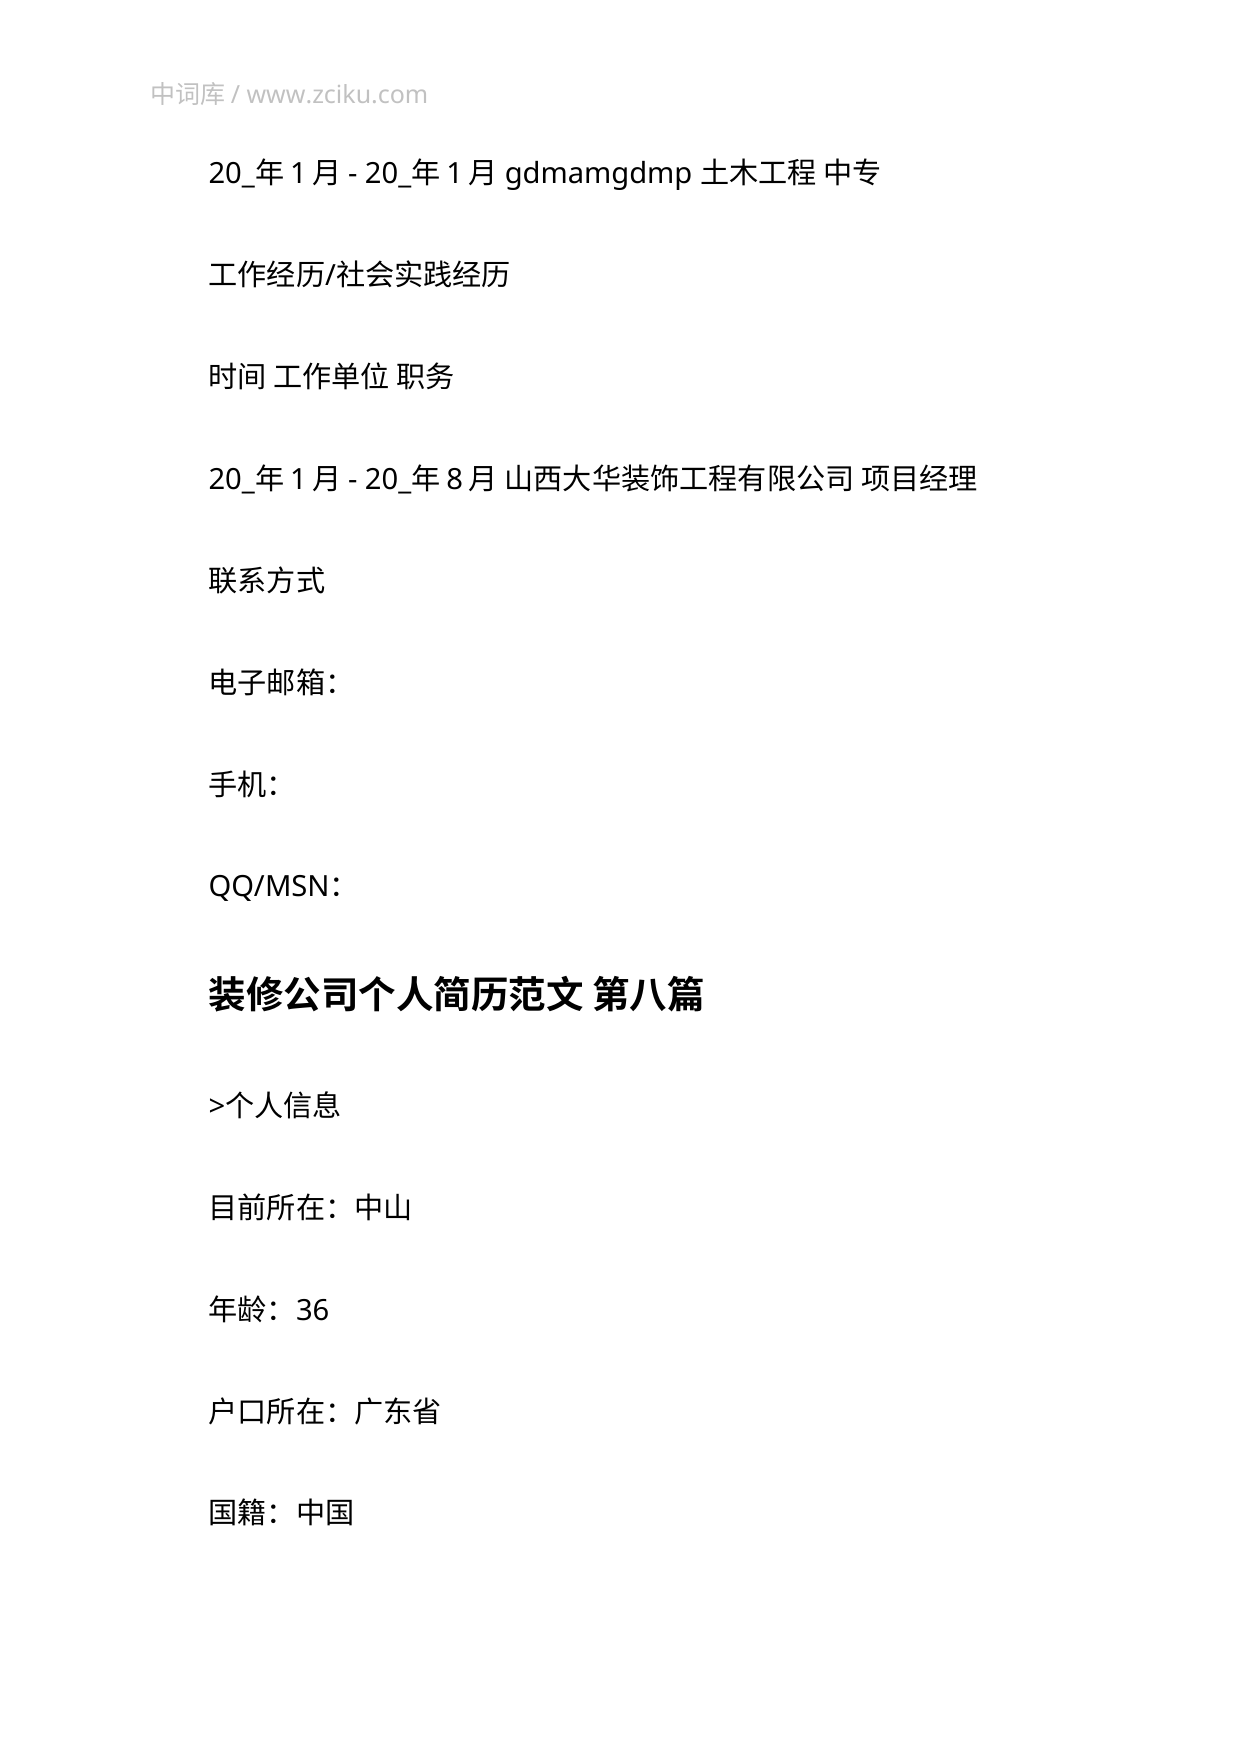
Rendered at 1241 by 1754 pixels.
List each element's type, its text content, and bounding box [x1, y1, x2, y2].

text QQ/MSN： [150, 863, 1090, 905]
text 工作经历/社会实践经历 [150, 252, 1090, 294]
text 国籍：中国 [150, 1490, 1090, 1532]
text 装修公司个人简历范文 第八篇 [150, 965, 1090, 1019]
text 20_年1月 - 20_年8月 山西大华装饰工程有限公司 项目经理 [150, 456, 1090, 498]
text 年龄：36 [150, 1286, 1090, 1328]
text 时间 工作单位 职务 [150, 354, 1090, 396]
text 目前所在：中山 [150, 1184, 1090, 1227]
text 户口所在：广东省 [150, 1388, 1090, 1430]
text 手机： [150, 761, 1090, 803]
text 20_年1月 - 20_年1月 gdmamgdmp 土木工程 中专 [150, 150, 1090, 192]
text 联系方式 [150, 558, 1090, 600]
text 电子邮箱： [150, 659, 1090, 702]
text >个人信息 [150, 1082, 1090, 1125]
